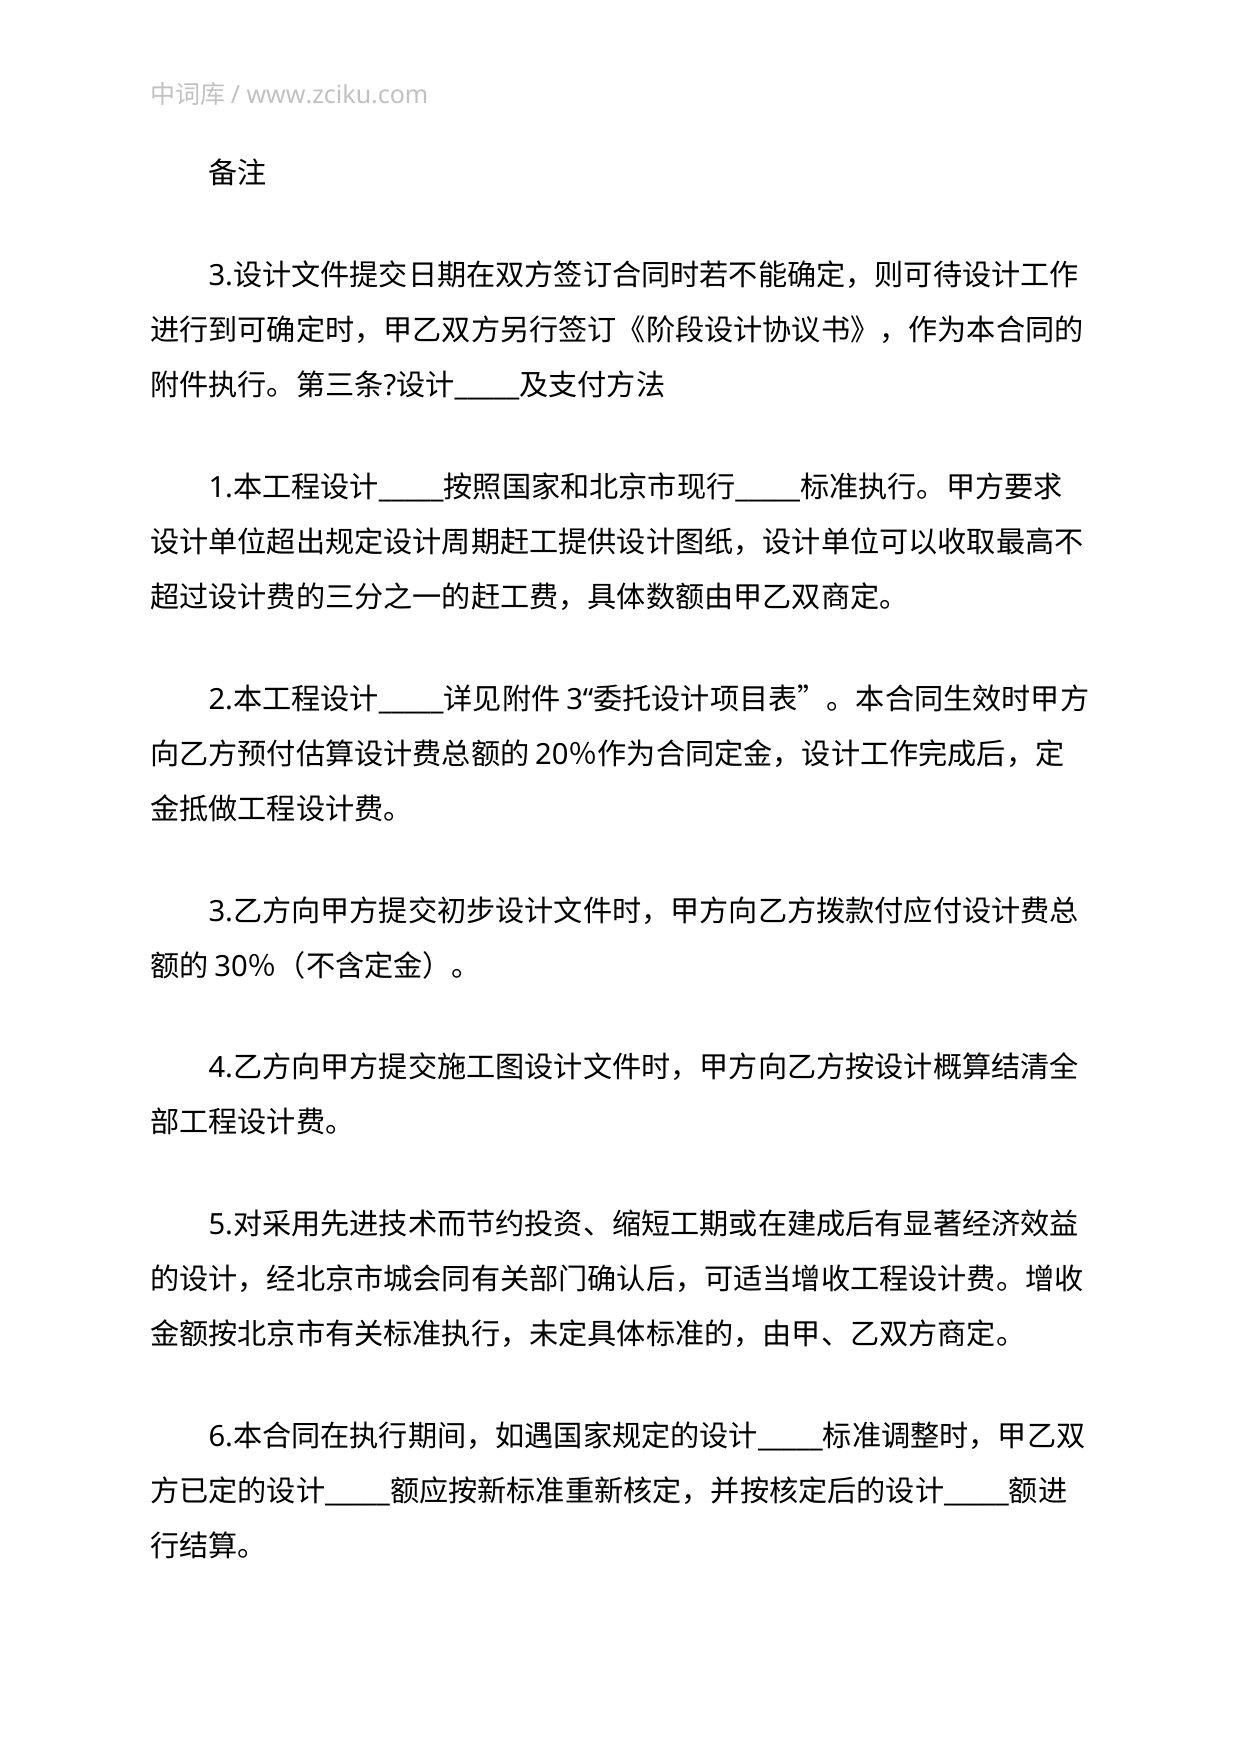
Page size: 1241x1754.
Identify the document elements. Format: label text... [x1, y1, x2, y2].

text 3.乙方向甲方提交初步设计文件时，甲方向乙方拨款付应付设计费总额的30％（不含定金）。 [150, 887, 1090, 984]
text 6.本合同在执行期间，如遇国家规定的设计_____标准调整时，甲乙双方已定的设计_____额应按新标准重新核定，并按核定后的设计_____额进行结算。 [150, 1412, 1090, 1565]
text 1.本工程设计_____按照国家和北京市现行_____标准执行。甲方要求设计单位超出规定设计周期赶工提供设计图纸，设计单位可以收取最高不超过设计费的三分之一的赶工费，具体数额由甲乙双商定。 [150, 464, 1090, 616]
text 5.对采用先进技术而节约投资、缩短工期或在建成后有显著经济效益的设计，经北京市城会同有关部门确认后，可适当增收工程设计费。增收金额按北京市有关标准执行，未定具体标准的，由甲、乙双方商定。 [150, 1201, 1090, 1353]
text 2.本工程设计_____详见附件3“委托设计项目表”。本合同生效时甲方向乙方预付估算设计费总额的20％作为合同定金，设计工作完成后，定金抵做工程设计费。 [150, 675, 1090, 828]
text 3.设计文件提交日期在双方签订合同时若不能确定，则可待设计工作进行到可确定时，甲乙双方另行签订《阶段设计协议书》，作为本合同的附件执行。第三条?设计_____及支付方法 [150, 252, 1090, 404]
text 4.乙方向甲方提交施工图设计文件时，甲方向乙方按设计概算结清全部工程设计费。 [150, 1044, 1090, 1141]
text 备注 [150, 150, 1090, 192]
